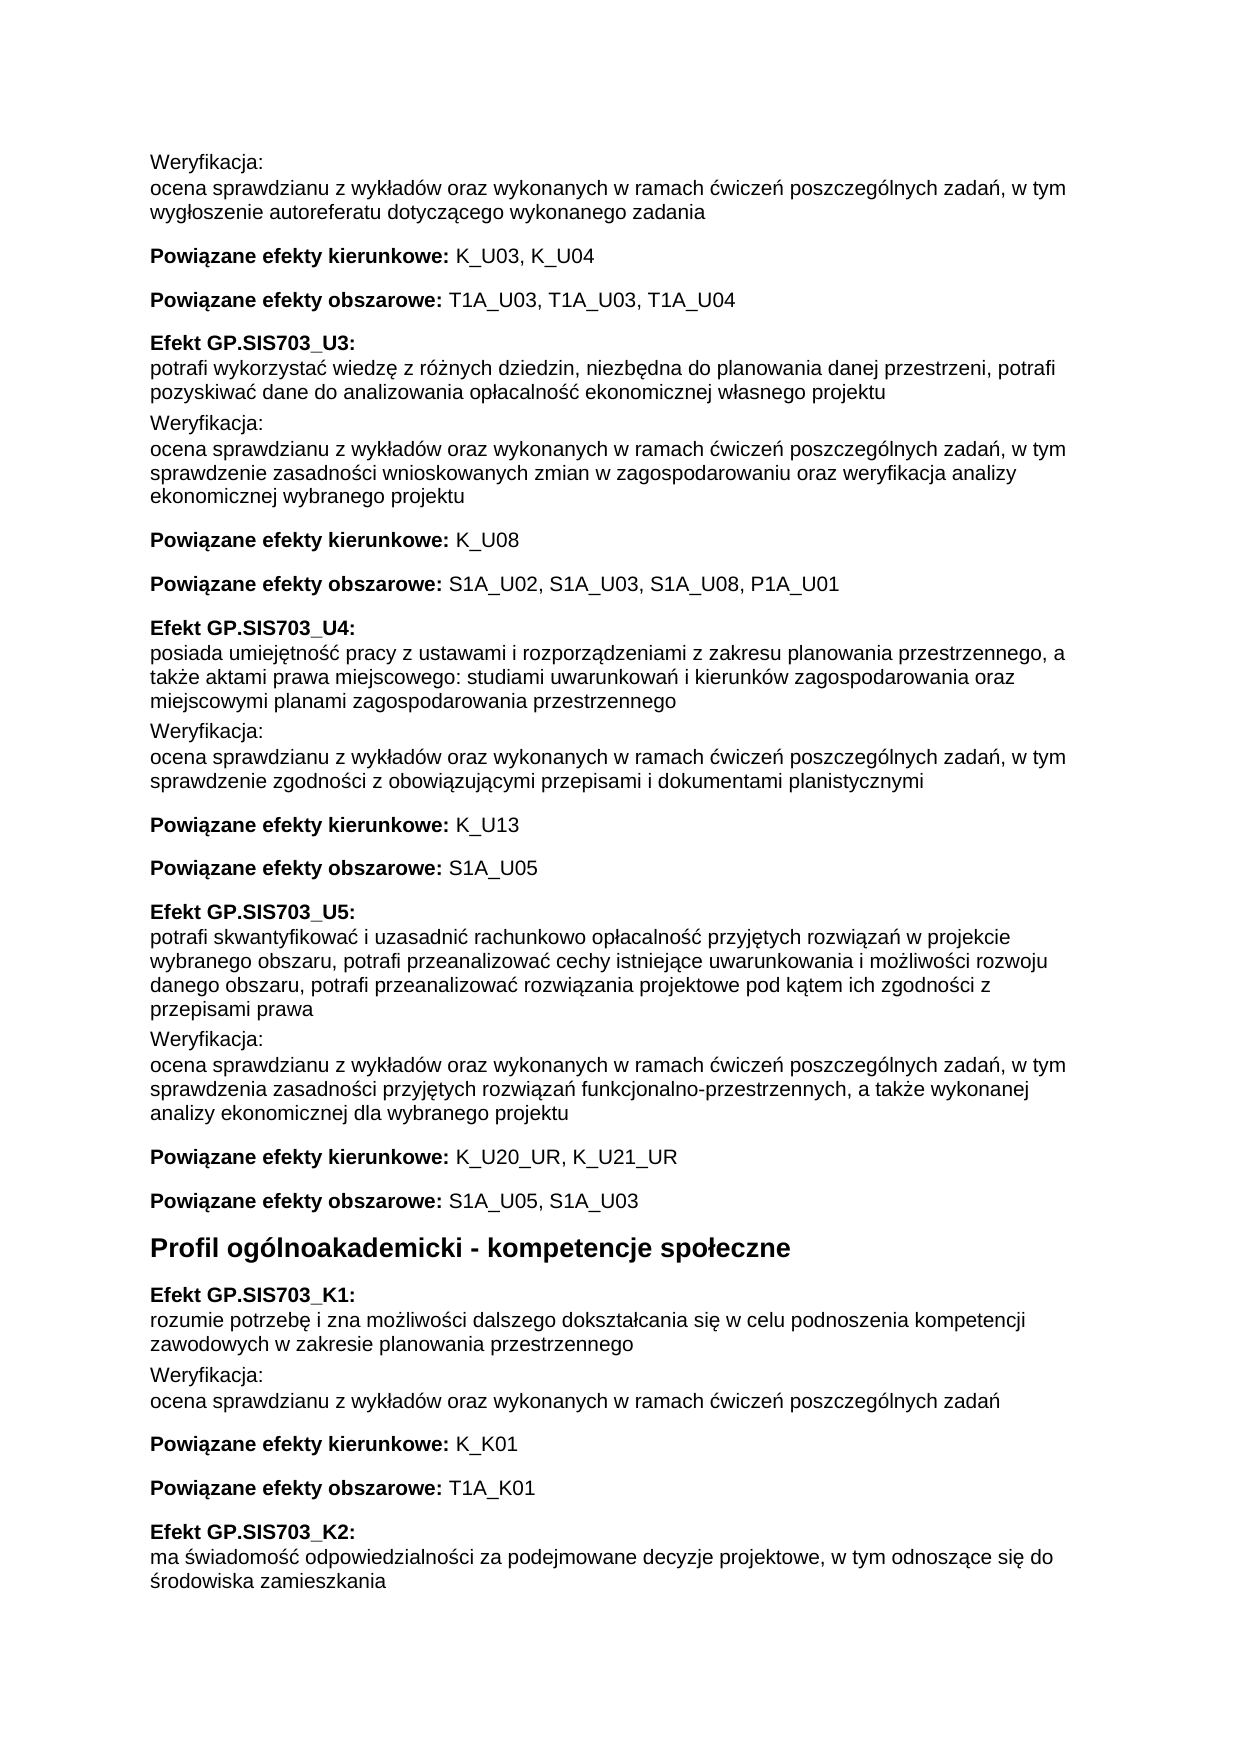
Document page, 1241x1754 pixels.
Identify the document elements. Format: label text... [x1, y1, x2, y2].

text Efekt GP.SIS703_K1: [150, 1283, 1090, 1307]
text Weryfikacja: [150, 150, 1090, 174]
text ocena sprawdzianu z wykładów oraz wykonanych w ramach ćwiczeń poszczególnych zadań, w tym sprawdzenie zasadności wnioskowanych zmian w zagospodarowaniu oraz weryfikacja analizy ekonomicznej wybranego projektu [150, 436, 1090, 508]
text Efekt GP.SIS703_U4: [150, 616, 1090, 639]
text ocena sprawdzianu z wykładów oraz wykonanych w ramach ćwiczeń poszczególnych zadań, w tym wygłoszenie autoreferatu dotyczącego wykonanego zadania [150, 176, 1090, 224]
text ocena sprawdzianu z wykładów oraz wykonanych w ramach ćwiczeń poszczególnych zadań, w tym sprawdzenia zasadności przyjętych rozwiązań funkcjonalno-przestrzennych, a także wykonanej analizy ekonomicznej dla wybranego projektu [150, 1053, 1090, 1125]
text Powiązane efekty kierunkowe: K_U03, K_U04 [150, 244, 1090, 268]
text Weryfikacja: [150, 719, 1090, 743]
text Efekt GP.SIS703_K2: [150, 1520, 1090, 1544]
text ocena sprawdzianu z wykładów oraz wykonanych w ramach ćwiczeń poszczególnych zadań, w tym sprawdzenie zgodności z obowiązującymi przepisami i dokumentami planistycznymi [150, 745, 1090, 793]
text Powiązane efekty obszarowe: T1A_K01 [150, 1476, 1090, 1500]
text rozumie potrzebę i zna możliwości dalszego dokształcania się w celu podnoszenia kompetencji zawodowych w zakresie planowania przestrzennego [150, 1308, 1090, 1356]
text Powiązane efekty obszarowe: T1A_U03, T1A_U03, T1A_U04 [150, 287, 1090, 311]
text Powiązane efekty kierunkowe: K_K01 [150, 1432, 1090, 1456]
text Efekt GP.SIS703_U3: [150, 331, 1090, 355]
text Weryfikacja: [150, 1027, 1090, 1051]
text Weryfikacja: [150, 410, 1090, 434]
text Powiązane efekty kierunkowe: K_U08 [150, 528, 1090, 552]
text Powiązane efekty kierunkowe: K_U13 [150, 812, 1090, 836]
text potrafi wykorzystać wiedzę z różnych dziedzin, niezbędna do planowania danej przestrzeni, potrafi pozyskiwać dane do analizowania opłacalność ekonomicznej własnego projektu [150, 356, 1090, 404]
text Powiązane efekty kierunkowe: K_U20_UR, K_U21_UR [150, 1145, 1090, 1169]
text Powiązane efekty obszarowe: S1A_U02, S1A_U03, S1A_U08, P1A_U01 [150, 572, 1090, 596]
subtitle Profil ogólnoakademicki - kompetencje społeczne [150, 1232, 1090, 1263]
text Weryfikacja: [150, 1362, 1090, 1386]
text ocena sprawdzianu z wykładów oraz wykonanych w ramach ćwiczeń poszczególnych zadań [150, 1388, 1090, 1412]
text potrafi skwantyfikować i uzasadnić rachunkowo opłacalność przyjętych rozwiązań w projekcie wybranego obszaru, potrafi przeanalizować cechy istniejące uwarunkowania i możliwości rozwoju danego obszaru, potrafi przeanalizować rozwiązania projektowe pod kątem ich zgodności z przepisami prawa [150, 925, 1090, 1021]
text posiada umiejętność pracy z ustawami i rozporządzeniami z zakresu planowania przestrzennego, a także aktami prawa miejscowego: studiami uwarunkowań i kierunków zagospodarowania oraz miejscowymi planami zagospodarowania przestrzennego [150, 641, 1090, 712]
text Efekt GP.SIS703_U5: [150, 900, 1090, 924]
text Powiązane efekty obszarowe: S1A_U05, S1A_U03 [150, 1188, 1090, 1212]
text ma świadomość odpowiedzialności za podejmowane decyzje projektowe, w tym odnoszące się do środowiska zamieszkania [150, 1545, 1090, 1593]
text Powiązane efekty obszarowe: S1A_U05 [150, 856, 1090, 880]
